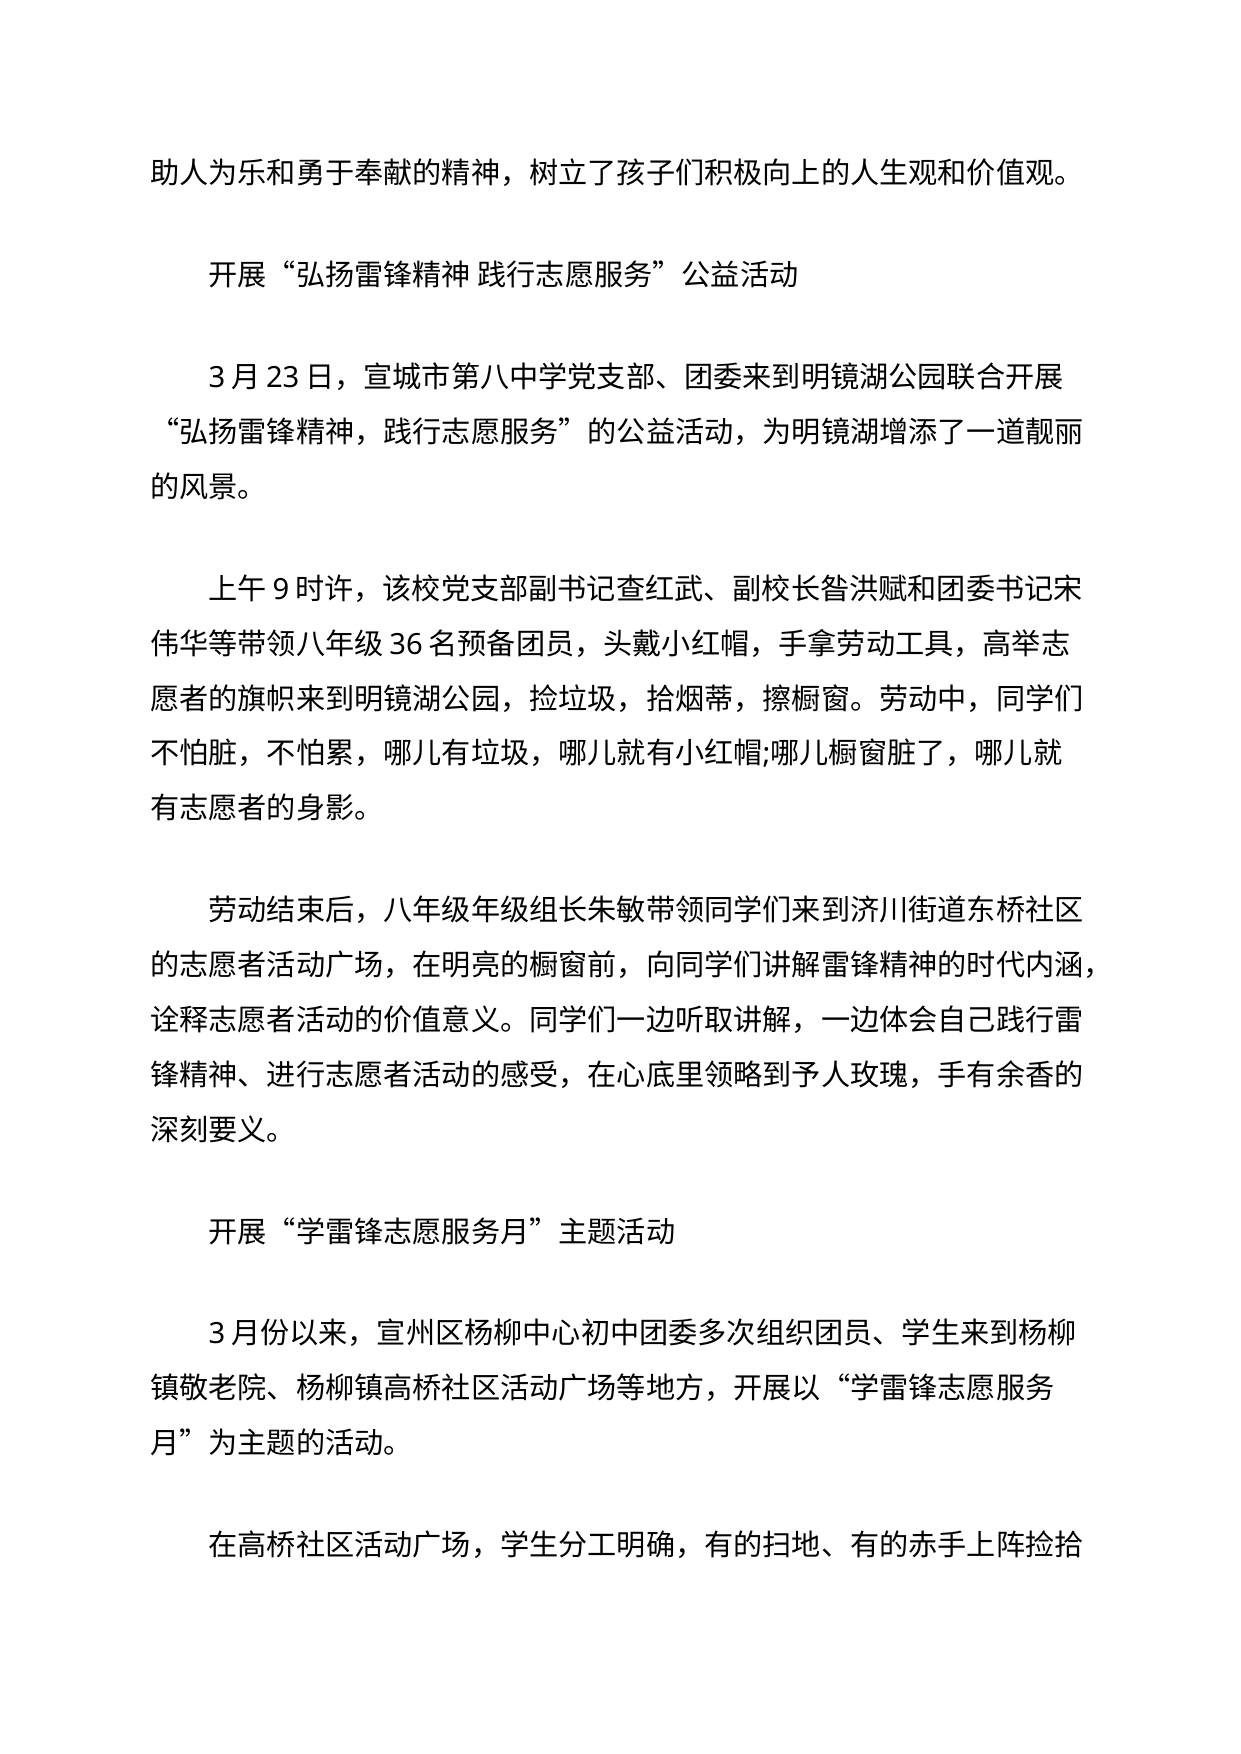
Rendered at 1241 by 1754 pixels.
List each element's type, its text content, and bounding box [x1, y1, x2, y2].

text 3月23日，宣城市第八中学党支部、团委来到明镜湖公园联合开展“弘扬雷锋精神，践行志愿服务”的公益活动，为明镜湖增添了一道靓丽的风景。 [150, 353, 1090, 506]
text 劳动结束后，八年级年级组长朱敏带领同学们来到济川街道东桥社区的志愿者活动广场，在明亮的橱窗前，向同学们讲解雷锋精神的时代内涵，诠释志愿者活动的价值意义。同学们一边听取讲解，一边体会自己践行雷锋精神、进行志愿者活动的感受，在心底里领略到予人玫瑰，手有余香的深刻要义。 [150, 887, 1090, 1149]
text 开展“弘扬雷锋精神 践行志愿服务”公益活动 [150, 252, 1090, 294]
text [150, 150, 1090, 192]
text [150, 1522, 1090, 1564]
text 3月份以来，宣州区杨柳中心初中团委多次组织团员、学生来到杨柳镇敬老院、杨柳镇高桥社区活动广场等地方，开展以“学雷锋志愿服务月”为主题的活动。 [150, 1310, 1090, 1462]
text 上午9时许，该校党支部副书记查红武、副校长昝洪赋和团委书记宋伟华等带领八年级36名预备团员，头戴小红帽，手拿劳动工具，高举志愿者的旗帜来到明镜湖公园，捡垃圾，拾烟蒂，擦橱窗。劳动中，同学们不怕脏，不怕累，哪儿有垃圾，哪儿就有小红帽;哪儿橱窗脏了，哪儿就有志愿者的身影。 [150, 565, 1090, 827]
text 开展“学雷锋志愿服务月”主题活动 [150, 1208, 1090, 1251]
